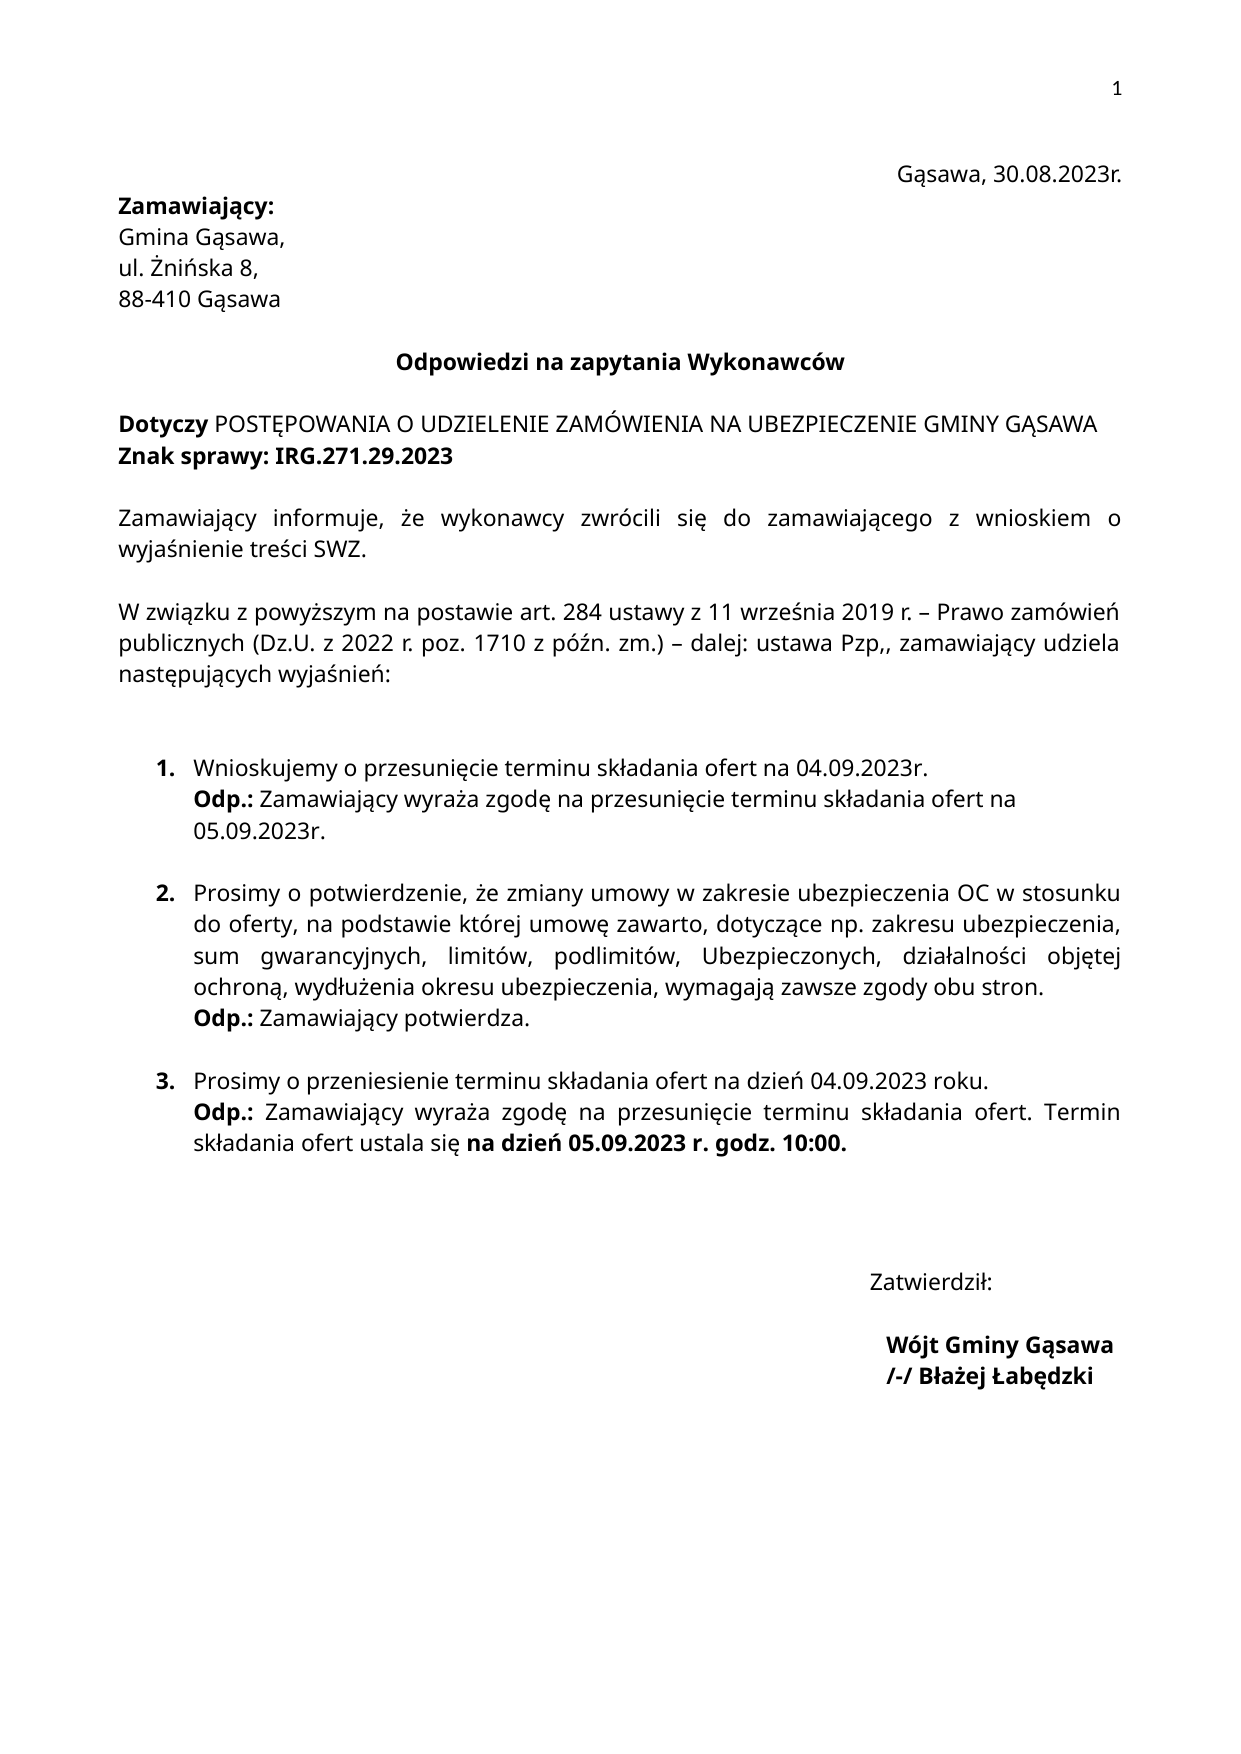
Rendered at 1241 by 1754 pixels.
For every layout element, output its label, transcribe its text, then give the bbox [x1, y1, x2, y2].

text Odp.: Zamawiający potwierdza. [193, 1002, 1122, 1033]
text Zamawiający informuje, że wykonawcy zwrócili się do zamawiającego z wnioskiem o wyjaśnienie treści SWZ. [118, 502, 1122, 564]
text Gąsawa, 30.08.2023r. [88, 158, 1122, 189]
text Gmina Gąsawa, [118, 221, 1122, 252]
list Wnioskujemy o przesunięcie terminu składania ofert na 04.09.2023r. [156, 752, 1122, 783]
list Prosimy o przeniesienie terminu składania ofert na dzień 04.09.2023 roku. [156, 1064, 1122, 1096]
text Znak sprawy: IRG.271.29.2023 [118, 439, 1122, 471]
text ul. Żnińska 8, [118, 252, 1122, 283]
text Zamawiający: [118, 189, 1122, 221]
list /-/ Błażej Łabędzki [886, 1360, 1122, 1391]
text Dotyczy POSTĘPOWANIA O UDZIELENIE ZAMÓWIENIA NA UBEZPIECZENIE GMINY GĄSAWA [118, 408, 1122, 439]
text 88-410 Gąsawa [118, 283, 1122, 314]
text Odpowiedzi na zapytania Wykonawców [118, 346, 1122, 377]
text Odp.: Zamawiający wyraża zgodę na przesunięcie terminu składania ofert. Termin składania ofert ustala się na dzień 05.09.2023 r. godz. 10:00. [193, 1096, 1122, 1158]
list Wójt Gminy Gąsawa [886, 1329, 1122, 1360]
text W związku z powyższym na postawie art. 284 ustawy z 11 września 2019 r. – Prawo zamówień publicznych (Dz.U. z 2022 r. poz. 1710 z późn. zm.) – dalej: ustawa Pzp,, zamawiający udziela następujących wyjaśnień: [118, 596, 1122, 689]
text Odp.: Zamawiający wyraża zgodę na przesunięcie terminu składania ofert na 05.09.2023r. [193, 783, 1122, 846]
list Prosimy o potwierdzenie, że zmiany umowy w zakresie ubezpieczenia OC w stosunku do oferty, na podstawie której umowę zawarto, dotyczące np. zakresu ubezpieczenia, sum gwarancyjnych, limitów, podlimitów, Ubezpieczonych, działalności objętej ochroną, wydłużenia okresu ubezpieczenia, wymagają zawsze zgody obu stron. [156, 877, 1122, 1002]
list Zatwierdził: [193, 1266, 1122, 1297]
